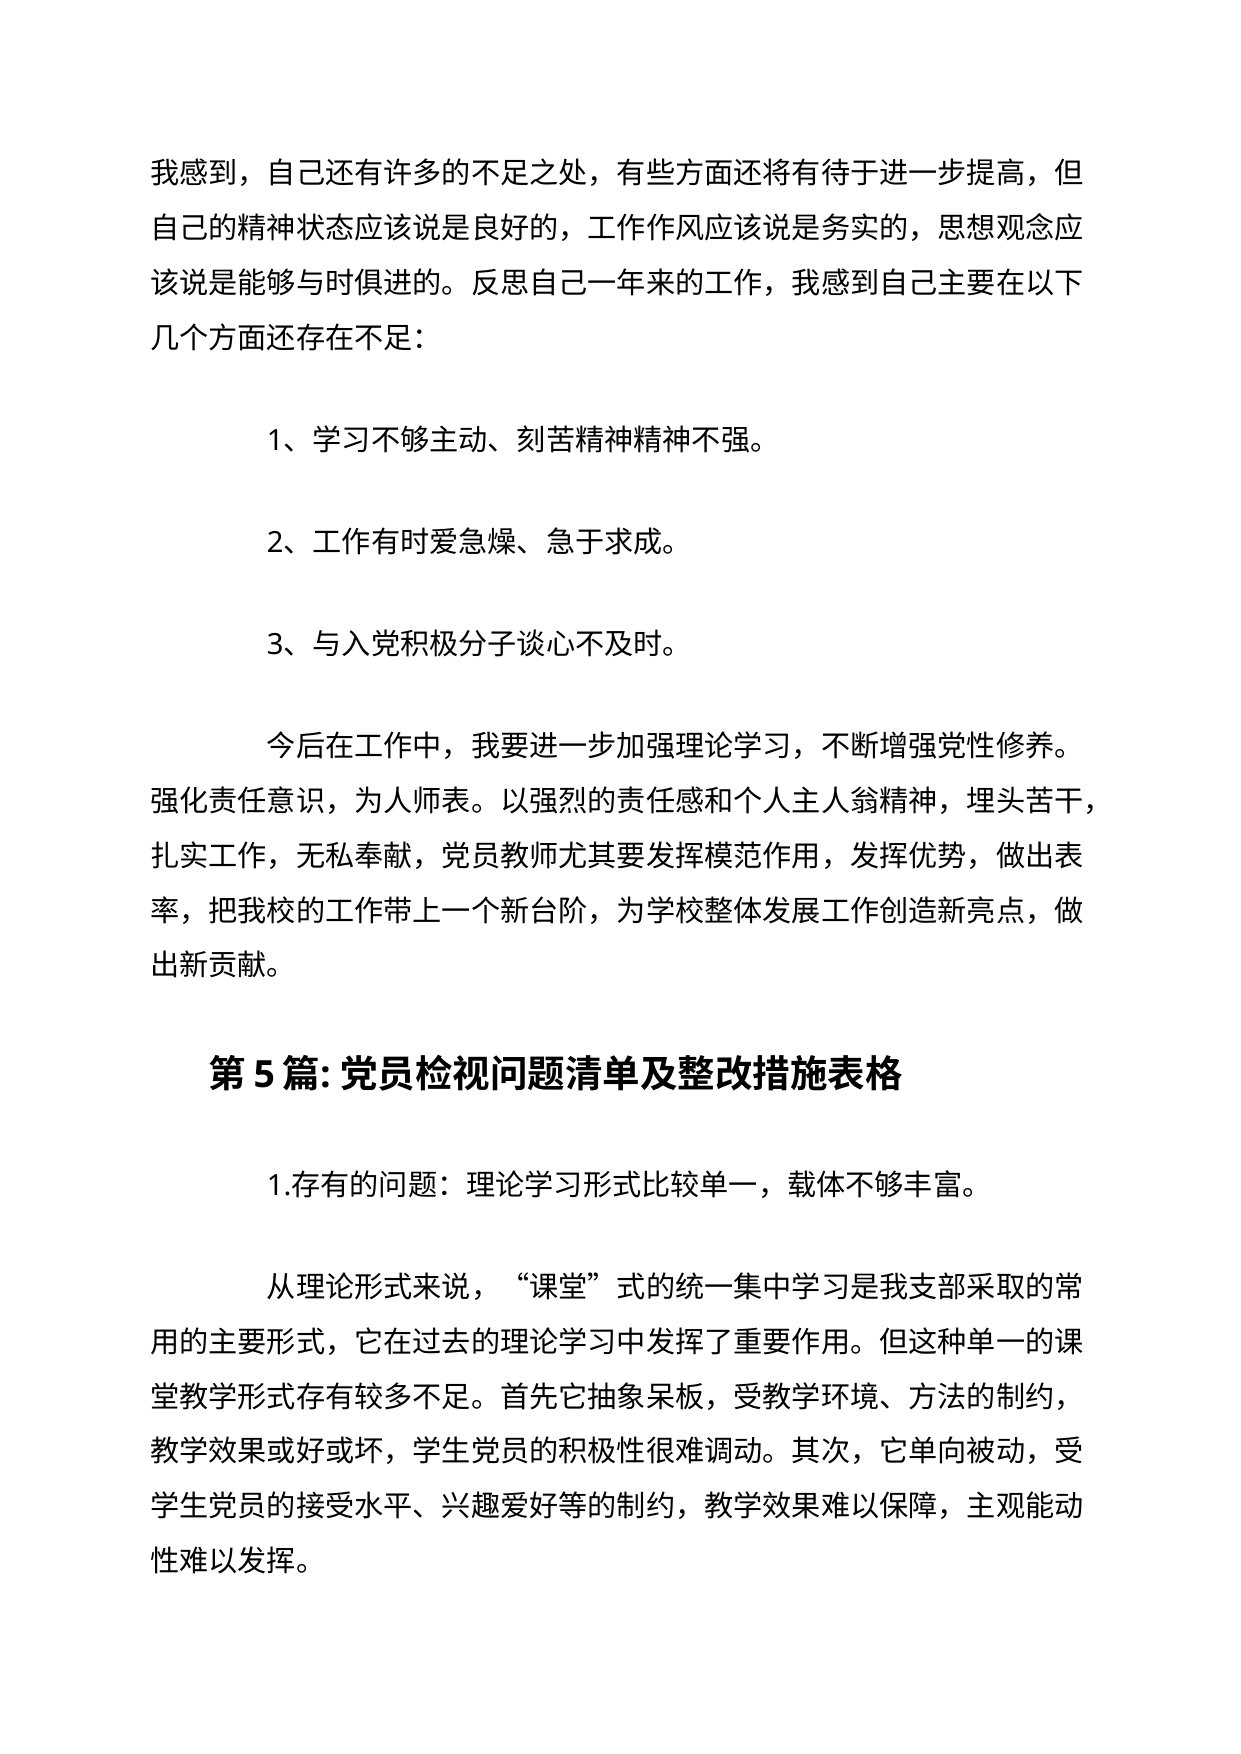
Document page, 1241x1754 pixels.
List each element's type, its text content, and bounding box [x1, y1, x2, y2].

text 1.存有的问题：理论学习形式比较单一，载体不够丰富。 [150, 1161, 1090, 1204]
text 3、与入党积极分子谈心不及时。 [150, 620, 1090, 663]
text 1、学习不够主动、刻苦精神精神不强。 [150, 416, 1090, 459]
text 第5篇: 党员检视问题清单及整改措施表格 [150, 1044, 1090, 1098]
text 2、工作有时爱急燥、急于求成。 [150, 518, 1090, 561]
text 今后在工作中，我要进一步加强理论学习，不断增强党性修养。强化责任意识，为人师表。以强烈的责任感和个人主人翁精神，埋头苦干，扎实工作，无私奉献，党员教师尤其要发挥模范作用，发挥优势，做出表率，把我校的工作带上一个新台阶，为学校整体发展工作创造新亮点，做出新贡献。 [150, 722, 1090, 984]
text 从理论形式来说，“课堂”式的统一集中学习是我支部采取的常用的主要形式，它在过去的理论学习中发挥了重要作用。但这种单一的课堂教学形式存有较多不足。首先它抽象呆板，受教学环境、方法的制约，教学效果或好或坏，学生党员的积极性很难调动。其次，它单向被动，受学生党员的接受水平、兴趣爱好等的制约，教学效果难以保障，主观能动性难以发挥。 [150, 1263, 1090, 1580]
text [150, 150, 1090, 357]
